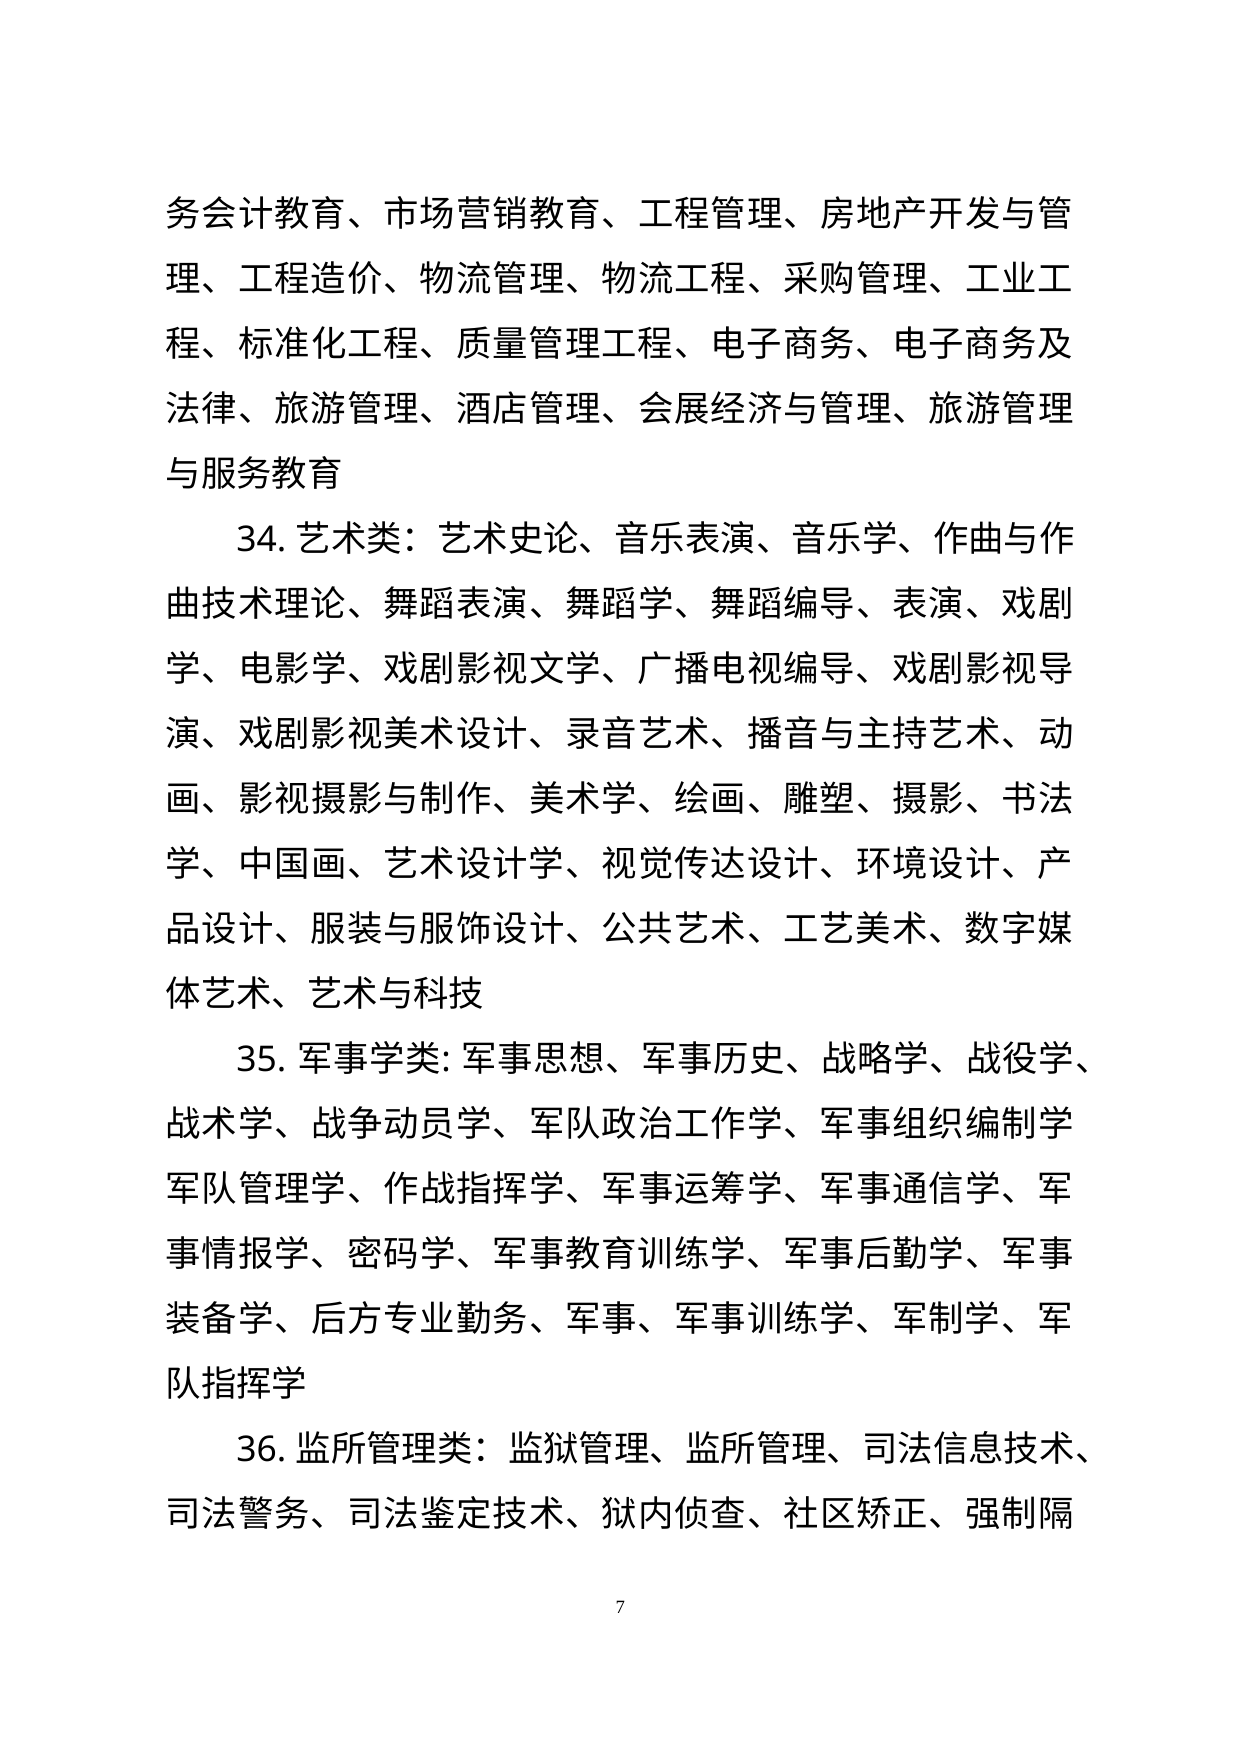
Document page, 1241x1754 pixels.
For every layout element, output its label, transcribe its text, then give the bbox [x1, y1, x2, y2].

text 34. 艺术类：艺术史论、音乐表演、音乐学、作曲与作曲技术理论、舞蹈表演、舞蹈学、舞蹈编导、表演、戏剧学、电影学、戏剧影视文学、广播电视编导、戏剧影视导演、戏剧影视美术设计、录音艺术、播音与主持艺术、动画、影视摄影与制作、美术学、绘画、雕塑、摄影、书法学、中国画、艺术设计学、视觉传达设计、环境设计、产品设计、服装与服饰设计、公共艺术、工艺美术、数字媒体艺术、艺术与科技 [165, 503, 1075, 1023]
text 35. 军事学类: 军事思想、军事历史、战略学、战役学、战术学、战争动员学、军队政治工作学、军事组织编制学、军队管理学、作战指挥学、军事运筹学、军事通信学、军事情报学、密码学、军事教育训练学、军事后勤学、军事装备学、后方专业勤务、军事、军事训练学、军制学、军队指挥学 [165, 1023, 1075, 1413]
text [165, 178, 1075, 503]
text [165, 1413, 1075, 1543]
